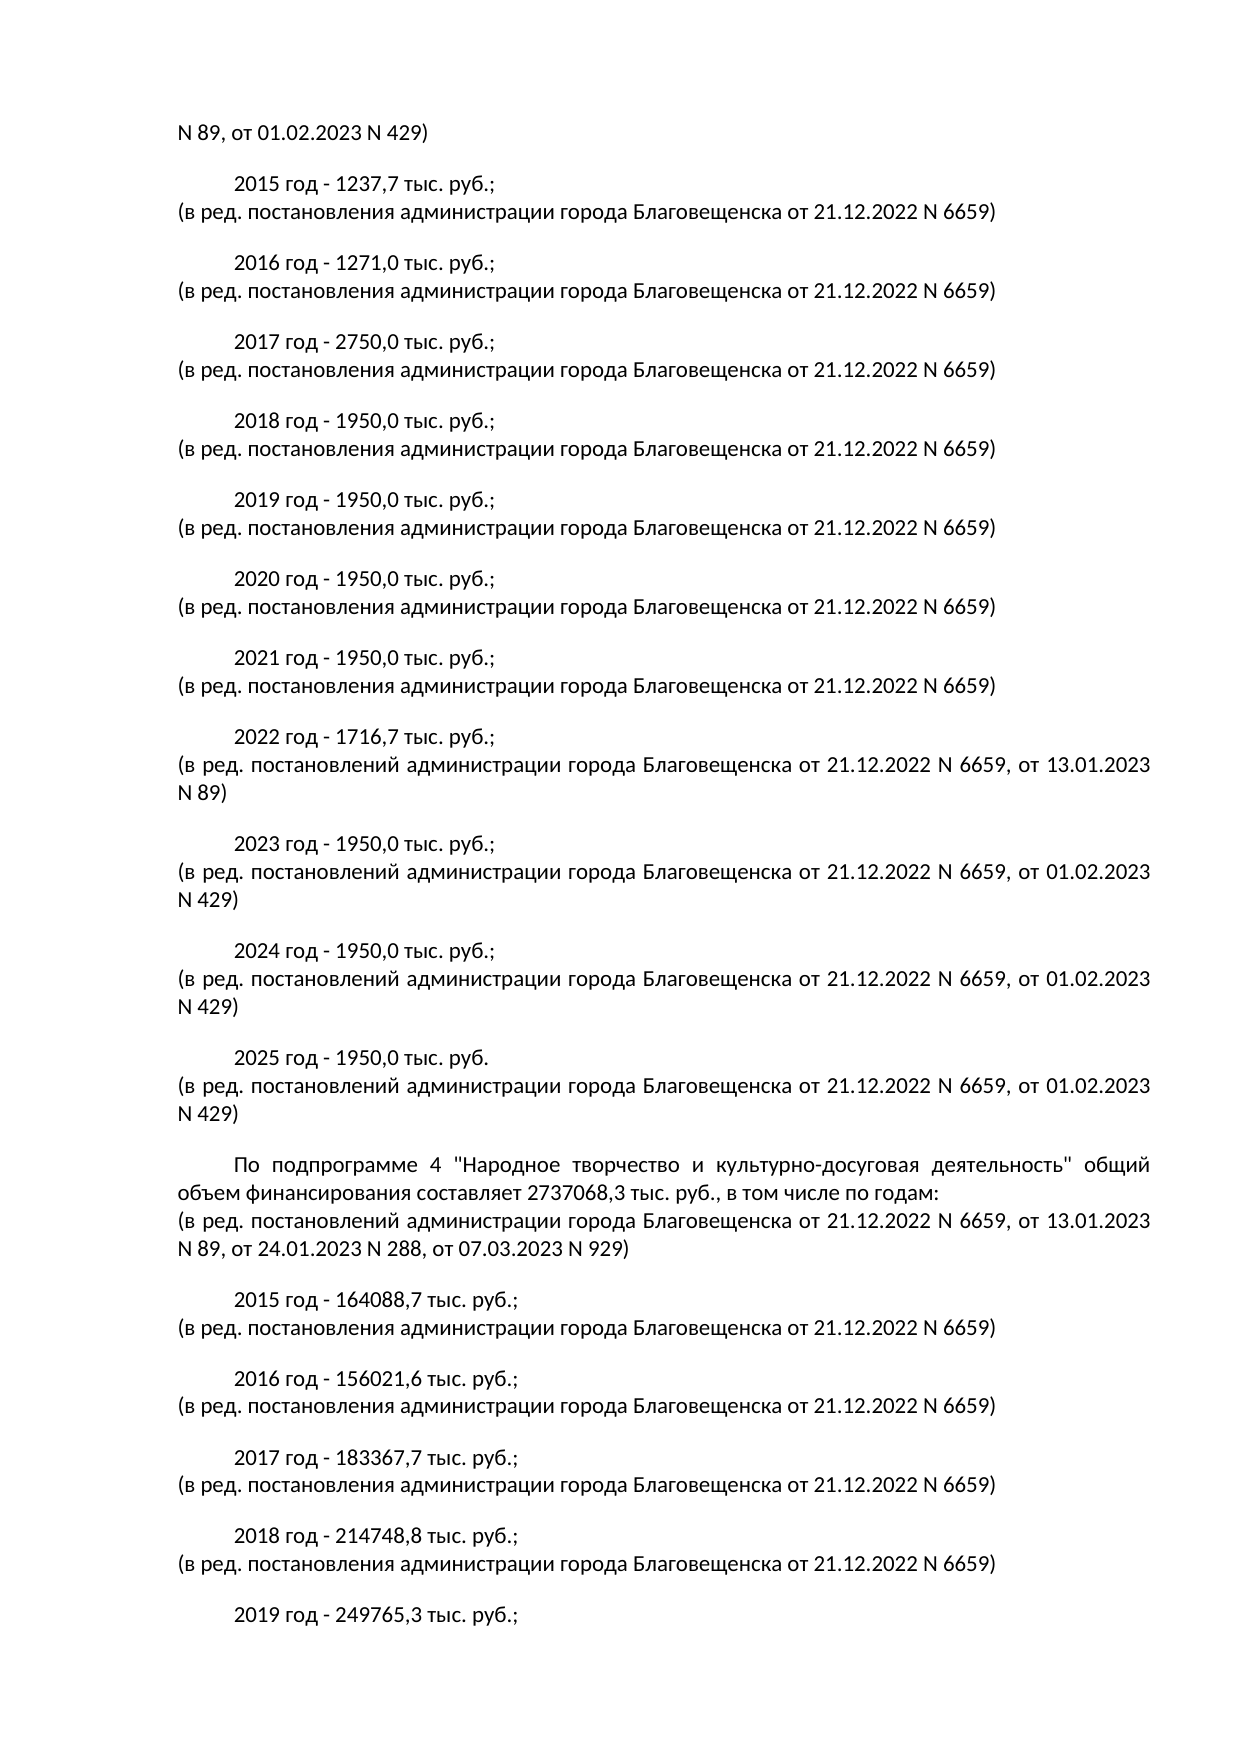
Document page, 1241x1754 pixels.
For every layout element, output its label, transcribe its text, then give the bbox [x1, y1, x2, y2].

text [177, 1471, 1152, 1499]
text (в ред. постановления администрации города Благовещенска от 21.12.2022 N 6659) [177, 513, 1152, 541]
text (в ред. постановления администрации города Благовещенска от 21.12.2022 N 6659) [177, 592, 1152, 620]
text 2024 год - 1950,0 тыс. руб.; [177, 936, 1152, 964]
text 2020 год - 1950,0 тыс. руб.; [177, 564, 1152, 592]
text По подпрограмме 4 "Народное творчество и культурно-досуговая деятельность" общий объем финансирования составляет 2737068,3 тыс. руб., в том числе по годам: [177, 1150, 1152, 1206]
text 2018 год - 214748,8 тыс. руб.; [177, 1522, 1152, 1549]
text 2019 год - 249765,3 тыс. руб.; [177, 1601, 1152, 1628]
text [177, 1549, 1152, 1578]
text 2015 год - 1237,7 тыс. руб.; [177, 169, 1152, 197]
text 2015 год - 164088,7 тыс. руб.; [177, 1285, 1152, 1313]
text 2016 год - 156021,6 тыс. руб.; [177, 1364, 1152, 1392]
text (в ред. постановления администрации города Благовещенска от 21.12.2022 N 6659) [177, 434, 1152, 462]
text 2021 год - 1950,0 тыс. руб.; [177, 643, 1152, 671]
text (в ред. постановления администрации города Благовещенска от 21.12.2022 N 6659) [177, 1313, 1152, 1341]
text (в ред. постановлений администрации города Благовещенска от 21.12.2022 N 6659, от 01.02.2023 N 429) [177, 964, 1152, 1020]
text (в ред. постановления администрации города Благовещенска от 21.12.2022 N 6659) [177, 1392, 1152, 1420]
text (в ред. постановлений администрации города Благовещенска от 21.12.2022 N 6659, от 13.01.2023 N 89, от 24.01.2023 N 288, от 07.03.2023 N 929) [177, 1206, 1152, 1262]
text 2017 год - 2750,0 тыс. руб.; [177, 327, 1152, 355]
text 2018 год - 1950,0 тыс. руб.; [177, 406, 1152, 434]
text 2016 год - 1271,0 тыс. руб.; [177, 248, 1152, 276]
text 2019 год - 1950,0 тыс. руб.; [177, 485, 1152, 513]
text (в ред. постановлений администрации города Благовещенска от 21.12.2022 N 6659, от 01.02.2023 N 429) [177, 1071, 1152, 1127]
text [177, 118, 1152, 146]
text 2023 год - 1950,0 тыс. руб.; [177, 829, 1152, 857]
text (в ред. постановлений администрации города Благовещенска от 21.12.2022 N 6659, от 01.02.2023 N 429) [177, 857, 1152, 913]
text (в ред. постановлений администрации города Благовещенска от 21.12.2022 N 6659, от 13.01.2023 N 89) [177, 750, 1152, 806]
text (в ред. постановления администрации города Благовещенска от 21.12.2022 N 6659) [177, 276, 1152, 304]
text 2017 год - 183367,7 тыс. руб.; [177, 1443, 1152, 1471]
text (в ред. постановления администрации города Благовещенска от 21.12.2022 N 6659) [177, 355, 1152, 383]
text (в ред. постановления администрации города Благовещенска от 21.12.2022 N 6659) [177, 197, 1152, 225]
text 2022 год - 1716,7 тыс. руб.; [177, 722, 1152, 750]
text 2025 год - 1950,0 тыс. руб. [177, 1043, 1152, 1071]
text (в ред. постановления администрации города Благовещенска от 21.12.2022 N 6659) [177, 671, 1152, 699]
